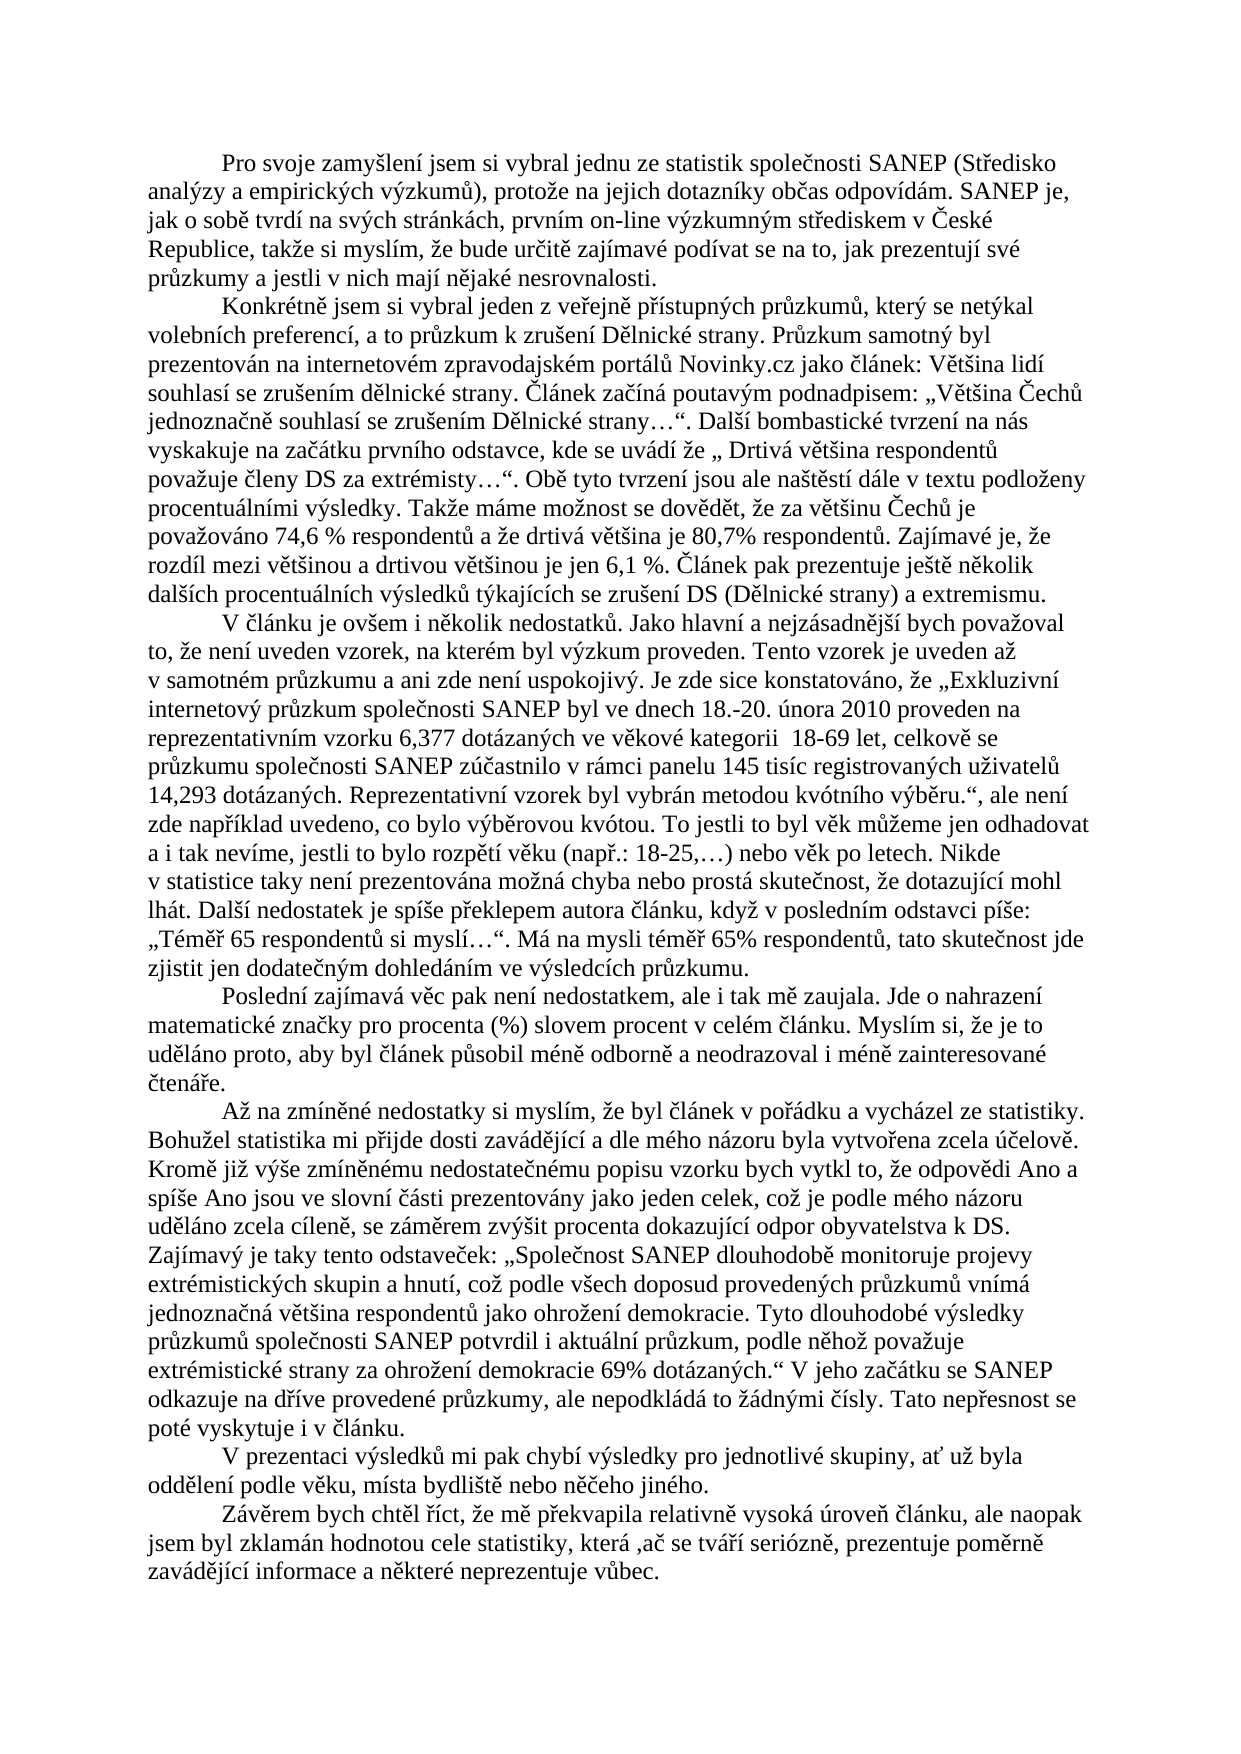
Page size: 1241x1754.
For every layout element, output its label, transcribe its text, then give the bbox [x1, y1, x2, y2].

text Závěrem bych chtěl říct, že mě překvapila relativně vysoká úroveň článku, ale naopak jsem byl zklamán hodnotou cele statistiky, která ,ač se tváří seriózně, prezentuje poměrně zavádějící informace a některé neprezentuje vůbec. [148, 1499, 1093, 1585]
text V článku je ovšem i několik nedostatků. Jako hlavní a nejzásadnější bych považoval to, že není uveden vzorek, na kterém byl výzkum proveden. Tento vzorek je uveden až v samotném průzkumu a ani zde není uspokojivý. Je zde sice konstatováno, že „Exkluzivní internetový průzkum společnosti SANEP byl ve dnech 18.-20. února 2010 proveden na reprezentativním vzorku 6,377 dotázaných ve věkové kategorii 18-69 let, celkově se průzkumu společnosti SANEP zúčastnilo v rámci panelu 145 tisíc registrovaných uživatelů 14,293 dotázaných. Reprezentativní vzorek byl vybrán metodou kvótního výběru.“, ale není zde například uvedeno, co bylo výběrovou kvótou. To jestli to byl věk můžeme jen odhadovat a i tak nevíme, jestli to bylo rozpětí věku (např.: 18-25,…) nebo věk po letech. Nikde v statistice taky není prezentována možná chyba nebo prostá skutečnost, že dotazující mohl lhát. Další nedostatek je spíše překlepem autora článku, když v posledním odstavci píše: „Téměř 65 respondentů si myslí…“. Má na mysli téměř 65% respondentů, tato skutečnost jde zjistit jen dodatečným dohledáním ve výsledcích průzkumu. [148, 608, 1093, 981]
text Až na zmíněné nedostatky si myslím, že byl článek v pořádku a vycházel ze statistiky. Bohužel statistika mi přijde dosti zavádějící a dle mého názoru byla vytvořena zcela účelově. Kromě již výše zmíněnému nedostatečnému popisu vzorku bych vytkl to, že odpovědi Ano a spíše Ano jsou ve slovní části prezentovány jako jeden celek, což je podle mého názoru uděláno zcela cíleně, se záměrem zvýšit procenta dokazující odpor obyvatelstva k DS. Zajímavý je taky tento odstaveček: „Společnost SANEP dlouhodobě monitoruje projevy extrémistických skupin a hnutí, což podle všech doposud provedených průzkumů vnímá jednoznačná většina respondentů jako ohrožení demokracie. Tyto dlouhodobé výsledky průzkumů společnosti SANEP potvrdil i aktuální průzkum, podle něhož považuje extrémistické strany za ohrožení demokracie 69% dotázaných.“ V jeho začátku se SANEP odkazuje na dříve provedené průzkumy, ale nepodkládá to žádnými čísly. Tato nepřesnost se poté vyskytuje i v článku. [148, 1096, 1093, 1441]
text Pro svoje zamyšlení jsem si vybral jednu ze statistik společnosti SANEP (Středisko analýzy a empirických výzkumů), protože na jejich dotazníky občas odpovídám. SANEP je, jak o sobě tvrdí na svých stránkách, prvním on-line výzkumným střediskem v České Republice, takže si myslím, že bude určitě zajímavé podívat se na to, jak prezentují své průzkumy a jestli v nich mají nějaké nesrovnalosti. [148, 148, 1093, 291]
text V prezentaci výsledků mi pak chybí výsledky pro jednotlivé skupiny, ať už byla oddělení podle věku, místa bydliště nebo něčeho jiného. [148, 1441, 1093, 1499]
text Poslední zajímavá věc pak není nedostatkem, ale i tak mě zaujala. Jde o nahrazení matematické značky pro procenta (%) slovem procent v celém článku. Myslím si, že je to uděláno proto, aby byl článek působil méně odborně a neodrazoval i méně zainteresované čtenáře. [148, 981, 1093, 1096]
text Konkrétně jsem si vybral jeden z veřejně přístupných průzkumů, který se netýkal volebních preferencí, a to průzkum k zrušení Dělnické strany. Průzkum samotný byl prezentován na internetovém zpravodajském portálů Novinky.cz jako článek: Většina lidí souhlasí se zrušením dělnické strany. Článek začíná poutavým podnadpisem: „Většina Čechů jednoznačně souhlasí se zrušením Dělnické strany…“. Další bombastické tvrzení na nás vyskakuje na začátku prvního odstavce, kde se uvádí že „ Drtivá většina respondentů považuje členy DS za extrémisty…“. Obě tyto tvrzení jsou ale naštěstí dále v textu podloženy procentuálními výsledky. Takže máme možnost se dovědět, že za většinu Čechů je považováno 74,6 % respondentů a že drtivá většina je 80,7% respondentů. Zajímavé je, že rozdíl mezi většinou a drtivou většinou je jen 6,1 %. Článek pak prezentuje ještě několik dalších procentuálních výsledků týkajících se zrušení DS (Dělnické strany) a extremismu. [148, 291, 1093, 608]
